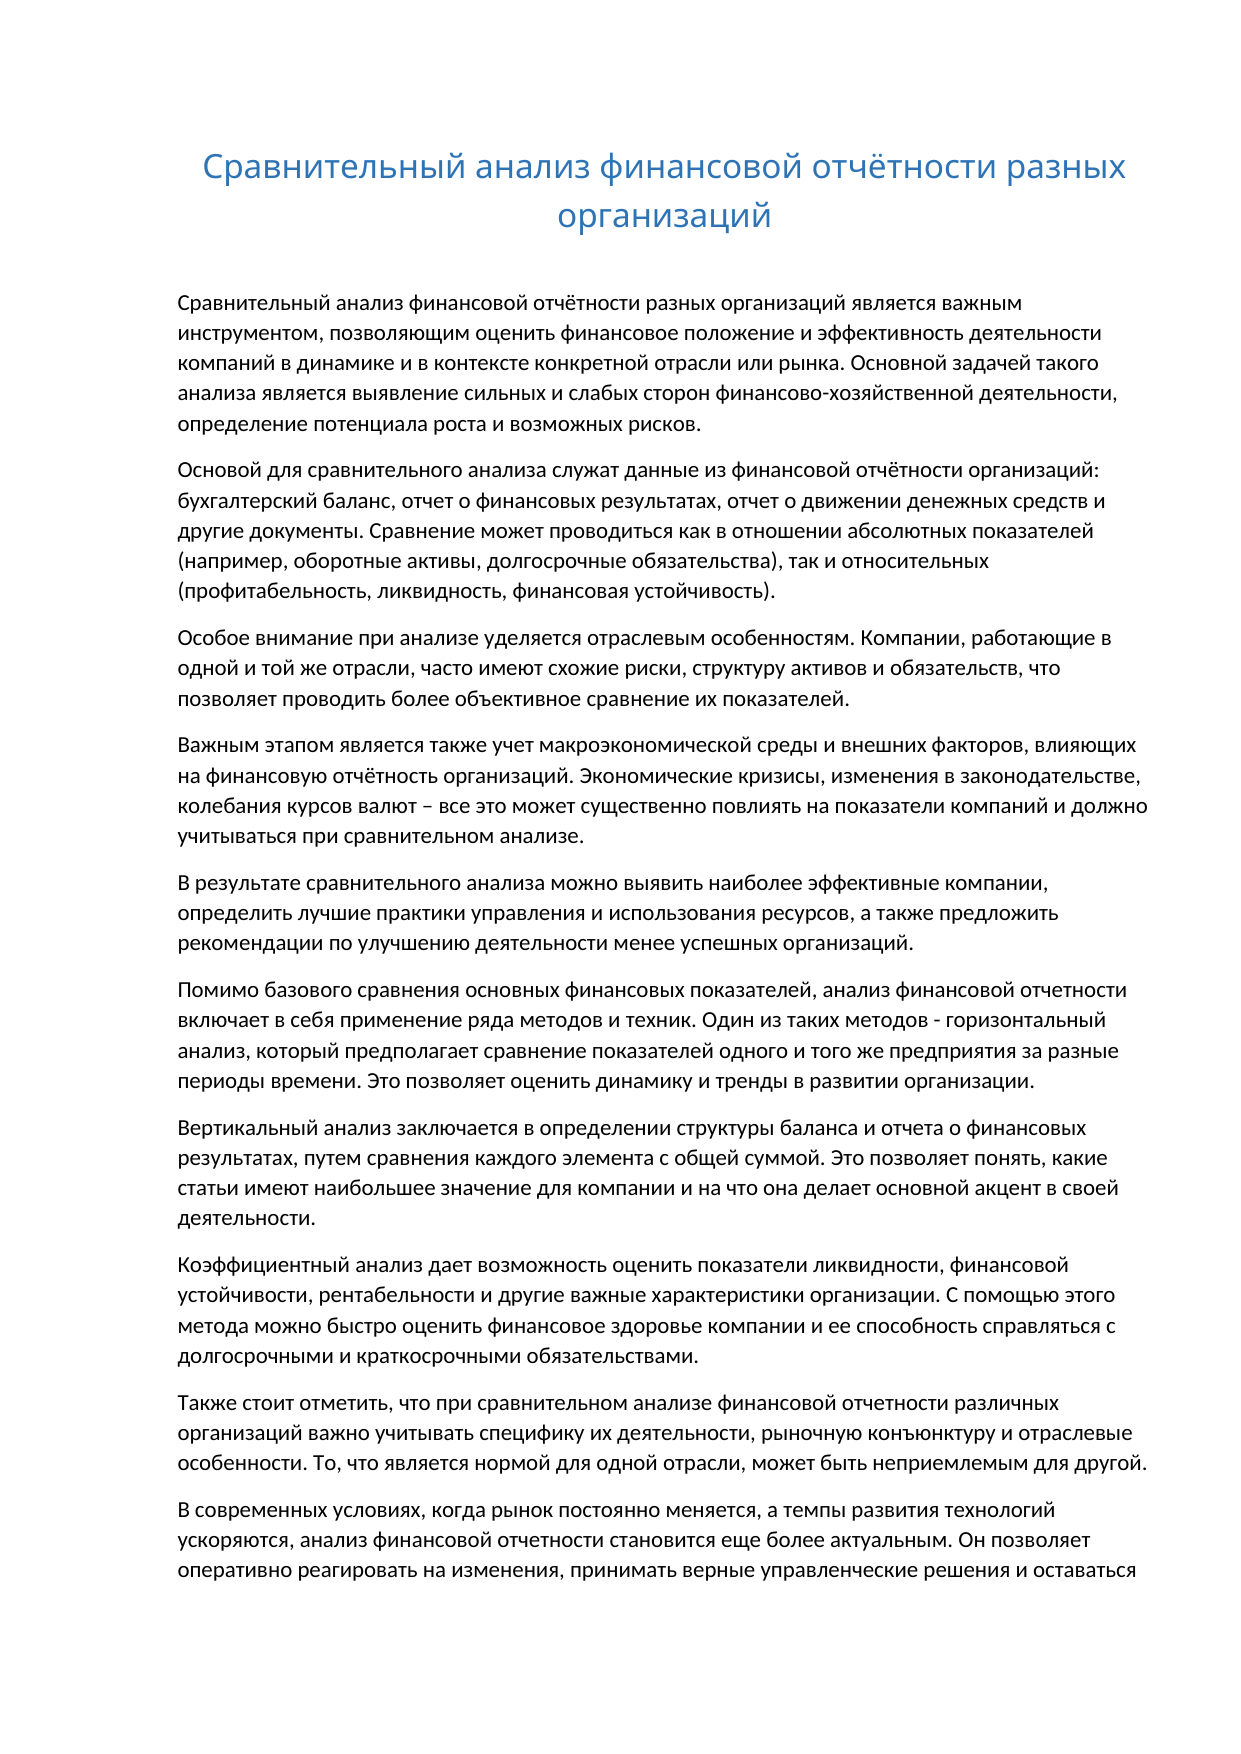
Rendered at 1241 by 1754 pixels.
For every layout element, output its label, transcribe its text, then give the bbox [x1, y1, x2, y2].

text Особое внимание при анализе уделяется отраслевым особенностям. Компании, работающие в одной и той же отрасли, часто имеют схожие риски, структуру активов и обязательств, что позволяет проводить более объективное сравнение их показателей. [177, 623, 1152, 712]
text В результате сравнительного анализа можно выявить наиболее эффективные компании, определить лучшие практики управления и использования ресурсов, а также предложить рекомендации по улучшению деятельности менее успешных организаций. [177, 868, 1152, 957]
text Также стоит отметить, что при сравнительном анализе финансовой отчетности различных организаций важно учитывать специфику их деятельности, рыночную конъюнктуру и отраслевые особенности. То, что является нормой для одной отрасли, может быть неприемлемым для другой. [177, 1388, 1152, 1476]
text Помимо базового сравнения основных финансовых показателей, анализ финансовой отчетности включает в себя применение ряда методов и техник. Один из таких методов - горизонтальный анализ, который предполагает сравнение показателей одного и того же предприятия за разные периоды времени. Это позволяет оценить динамику и тренды в развитии организации. [177, 975, 1152, 1094]
text Важным этапом является также учет макроэкономической среды и внешних факторов, влияющих на финансовую отчётность организаций. Экономические кризисы, изменения в законодательстве, колебания курсов валют – все это может существенно повлиять на показатели компаний и должно учитываться при сравнительном анализе. [177, 731, 1152, 849]
text Коэффициентный анализ дает возможность оценить показатели ликвидности, финансовой устойчивости, рентабельности и другие важные характеристики организации. С помощью этого метода можно быстро оценить финансовое здоровье компании и ее способность справляться с долгосрочными и краткосрочными обязательствами. [177, 1250, 1152, 1369]
text Сравнительный анализ финансовой отчётности разных организаций является важным инструментом, позволяющим оценить финансовое положение и эффективность деятельности компаний в динамике и в контексте конкретной отрасли или рынка. Основной задачей такого анализа является выявление сильных и слабых сторон финансово-хозяйственной деятельности, определение потенциала роста и возможных рисков. [177, 288, 1152, 437]
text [177, 1495, 1152, 1584]
text Основой для сравнительного анализа служат данные из финансовой отчётности организаций: бухгалтерский баланс, отчет о финансовых результатах, отчет о движении денежных средств и другие документы. Сравнение может проводиться как в отношении абсолютных показателей (например, оборотные активы, долгосрочные обязательства), так и относительных (профитабельность, ликвидность, финансовая устойчивость). [177, 456, 1152, 604]
subtitle Сравнительный анализ финансовой отчётности разных организаций [177, 143, 1152, 237]
text Вертикальный анализ заключается в определении структуры баланса и отчета о финансовых результатах, путем сравнения каждого элемента с общей суммой. Это позволяет понять, какие статьи имеют наибольшее значение для компании и на что она делает основной акцент в своей деятельности. [177, 1113, 1152, 1232]
